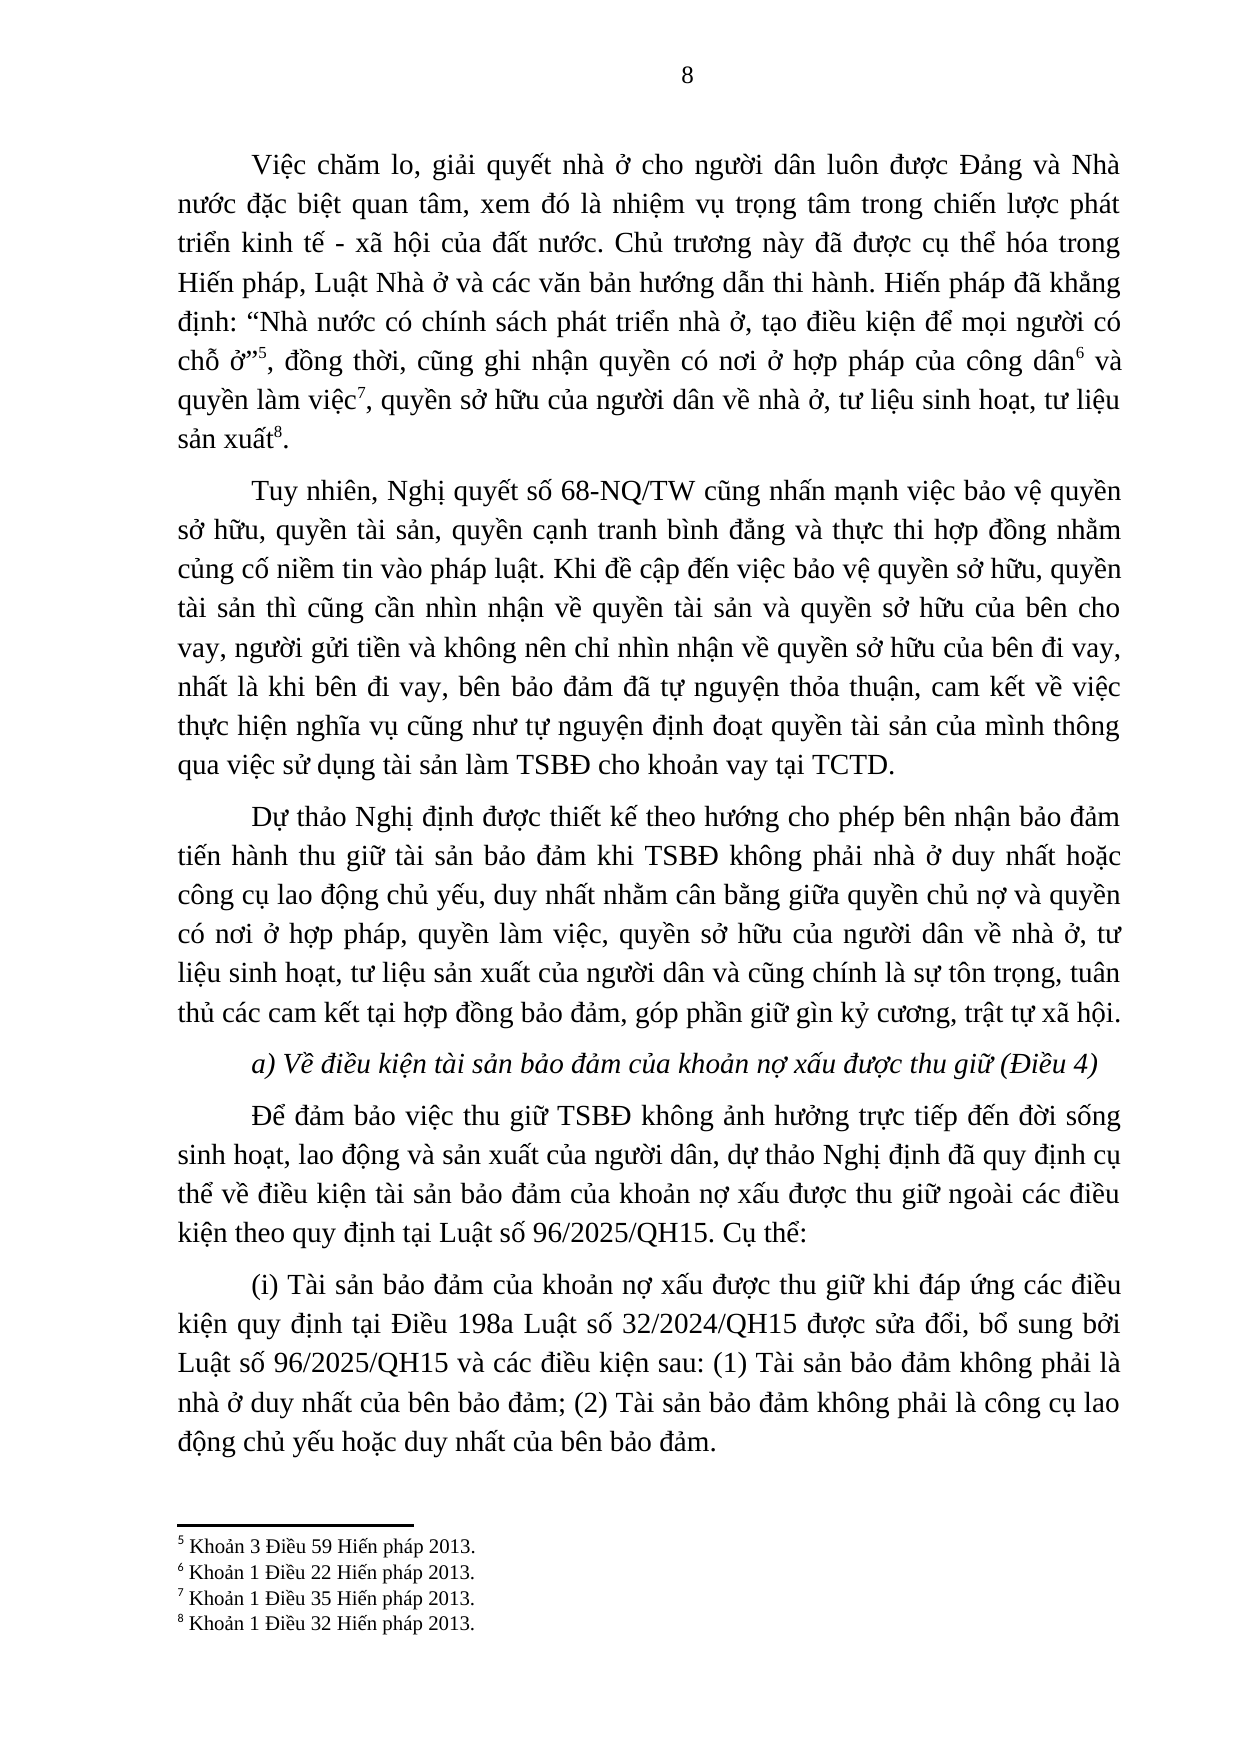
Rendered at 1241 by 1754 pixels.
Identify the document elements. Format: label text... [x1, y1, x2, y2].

text Dự thảo Nghị định được thiết kế theo hướng cho phép bên nhận bảo đảm tiến hành thu giữ tài sản bảo đảm khi TSBĐ không phải nhà ở duy nhất hoặc công cụ lao động chủ yếu, duy nhất nhằm cân bằng giữa quyền chủ nợ và quyền có nơi ở hợp pháp, quyền làm việc, quyền sở hữu của người dân về nhà ở, tư liệu sinh hoạt, tư liệu sản xuất của người dân và cũng chính là sự tôn trọng, tuân thủ các cam kết tại hợp đồng bảo đảm, góp phần giữ gìn kỷ cương, trật tự xã hội. [177, 799, 1122, 1028]
text a) Về điều kiện tài sản bảo đảm của khoản nợ xấu được thu giữ (Điều 4) [177, 1046, 1122, 1080]
text Việc chăm lo, giải quyết nhà ở cho người dân luôn được Đảng và Nhà nước đặc biệt quan tâm, xem đó là nhiệm vụ trọng tâm trong chiến lược phát triển kinh tế - xã hội của đất nước. Chủ trương này đã được cụ thể hóa trong Hiến pháp, Luật Nhà ở và các văn bản hướng dẫn thi hành. Hiến pháp đã khẳng định: “Nhà nước có chính sách phát triển nhà ở, tạo điều kiện để mọi người có chỗ ở”, đồng thời, cũng ghi nhận quyền có nơi ở hợp pháp của công dân và quyền làm việc, quyền sở hữu của người dân về nhà ở, tư liệu sinh hoạt, tư liệu sản xuất. [177, 147, 1122, 455]
text (i) Tài sản bảo đảm của khoản nợ xấu được thu giữ khi đáp ứng các điều kiện quy định tại Điều 198a Luật số 32/2024/QH15 được sửa đổi, bổ sung bởi Luật số 96/2025/QH15 và các điều kiện sau: (1) Tài sản bảo đảm không phải là nhà ở duy nhất của bên bảo đảm; (2) Tài sản bảo đảm không phải là công cụ lao động chủ yếu hoặc duy nhất của bên bảo đảm. [177, 1267, 1122, 1457]
text Để đảm bảo việc thu giữ TSBĐ không ảnh hưởng trực tiếp đến đời sống sinh hoạt, lao động và sản xuất của người dân, dự thảo Nghị định đã quy định cụ thể về điều kiện tài sản bảo đảm của khoản nợ xấu được thu giữ ngoài các điều kiện theo quy định tại Luật số 96/2025/QH15. Cụ thể: [177, 1098, 1122, 1249]
text Tuy nhiên, Nghị quyết số 68-NQ/TW cũng nhấn mạnh việc bảo vệ quyền sở hữu, quyền tài sản, quyền cạnh tranh bình đẳng và thực thi hợp đồng nhằm củng cố niềm tin vào pháp luật. Khi đề cập đến việc bảo vệ quyền sở hữu, quyền tài sản thì cũng cần nhìn nhận về quyền tài sản và quyền sở hữu của bên cho vay, người gửi tiền và không nên chỉ nhìn nhận về quyền sở hữu của bên đi vay, nhất là khi bên đi vay, bên bảo đảm đã tự nguyện thỏa thuận, cam kết về việc thực hiện nghĩa vụ cũng như tự nguyện định đoạt quyền tài sản của mình thông qua việc sử dụng tài sản làm TSBĐ cho khoản vay tại TCTD. [177, 473, 1122, 781]
